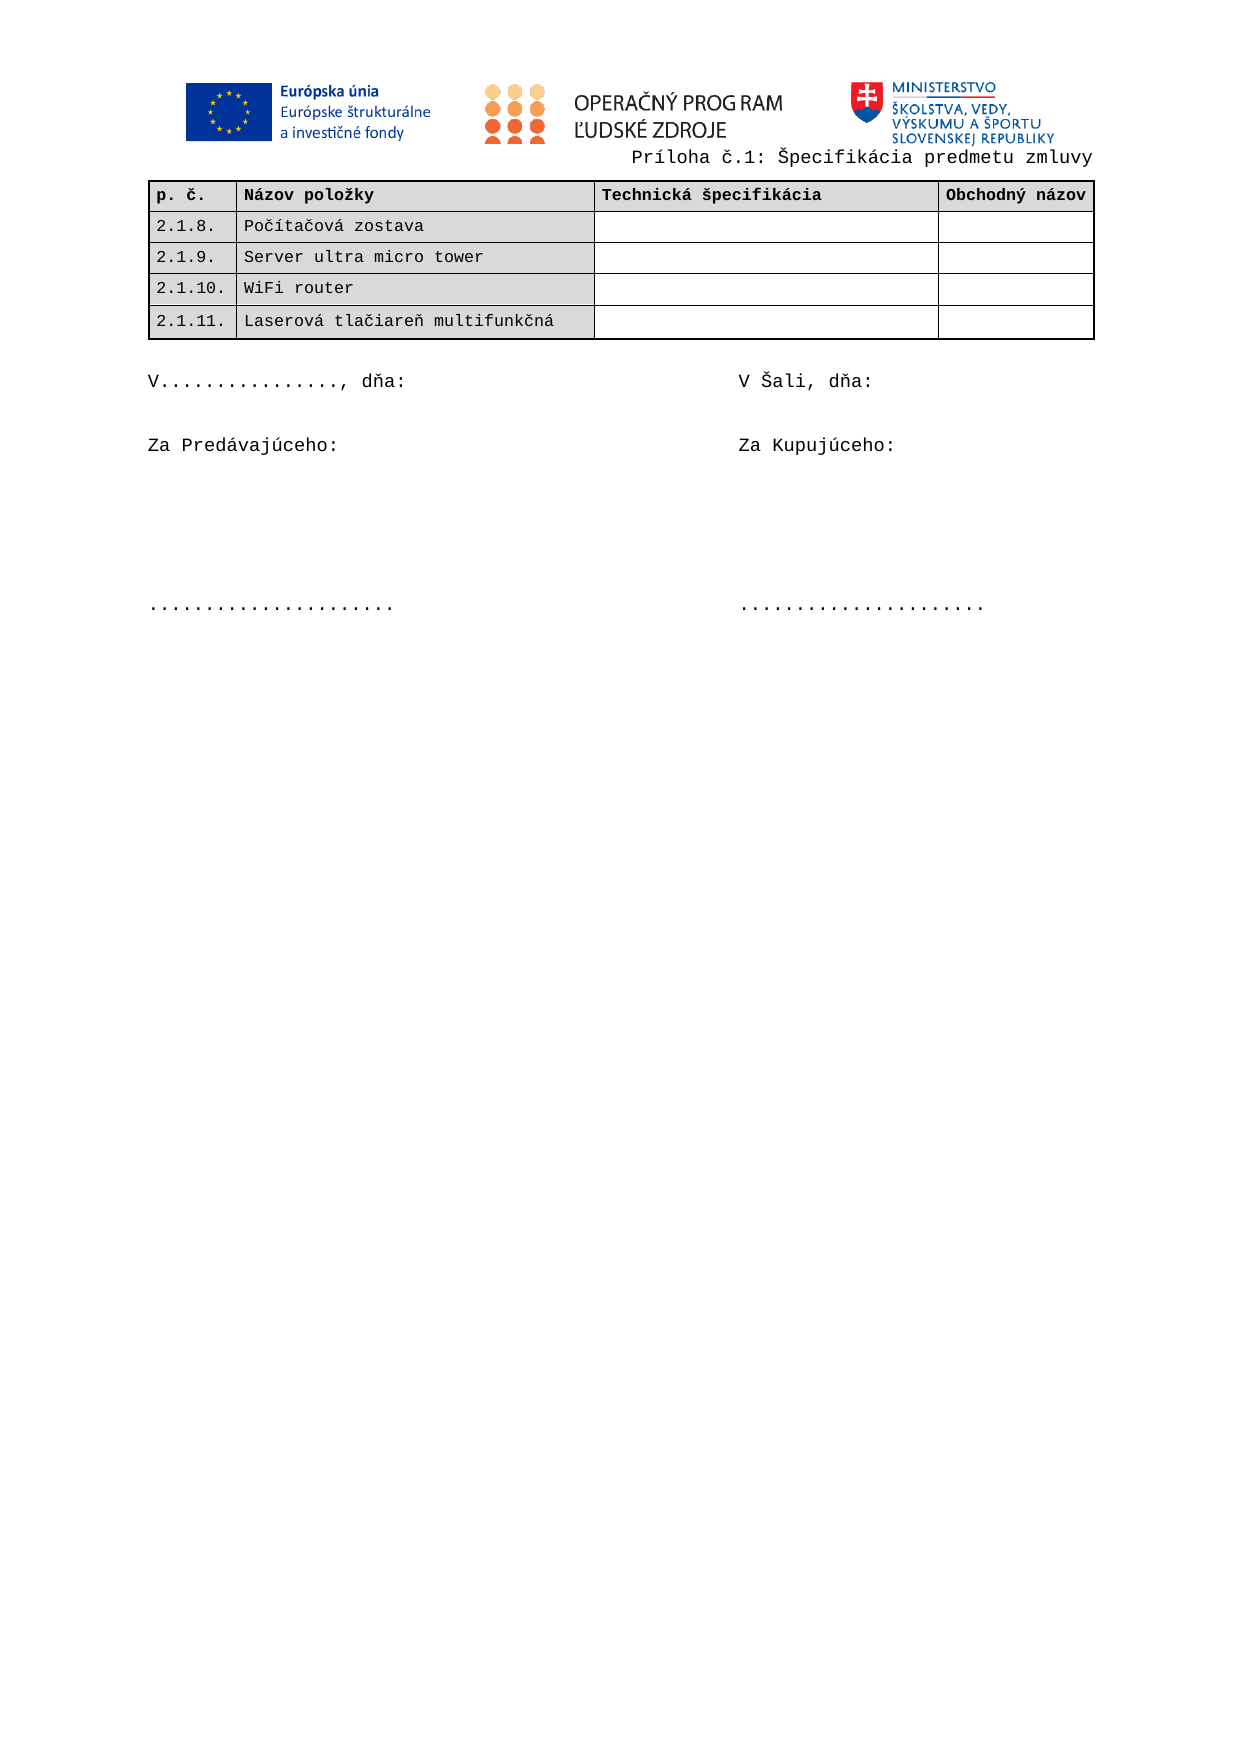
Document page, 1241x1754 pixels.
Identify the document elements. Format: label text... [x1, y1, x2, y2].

table_cell 2.1.9. [150, 243, 236, 273]
text Príloha č.1: Špecifikácia predmetu zmluvy [148, 148, 1093, 169]
picture [185, 82, 431, 142]
picture [485, 84, 782, 144]
table_header Technická špecifikácia [595, 182, 938, 211]
table_cell Laserová tlačiareň multifunkčná [237, 306, 594, 338]
table_cell [939, 243, 1093, 273]
table_cell [939, 212, 1093, 242]
table_cell [595, 243, 938, 273]
picture [849, 81, 1056, 147]
text ...................... ...................... [148, 595, 1093, 616]
table_cell 2.1.8. [150, 212, 236, 242]
table_cell Server ultra micro tower [237, 243, 594, 273]
table_header Názov položky [237, 182, 594, 211]
text V................, dňa: V Šali, dňa: [148, 372, 1093, 393]
table_cell [939, 274, 1093, 304]
table_cell [595, 212, 938, 242]
table_cell 2.1.11. [150, 306, 236, 338]
table_cell [595, 306, 938, 338]
table_cell 2.1.10. [150, 274, 236, 304]
table_header Obchodný názov [939, 182, 1093, 211]
table_cell Počítačová zostava [237, 212, 594, 242]
table_cell WiFi router [237, 274, 594, 304]
text Za Predávajúceho: Za Kupujúceho: [148, 436, 1093, 457]
table_cell [595, 274, 938, 304]
table_cell [939, 306, 1093, 338]
table_header p. č. [150, 182, 236, 211]
